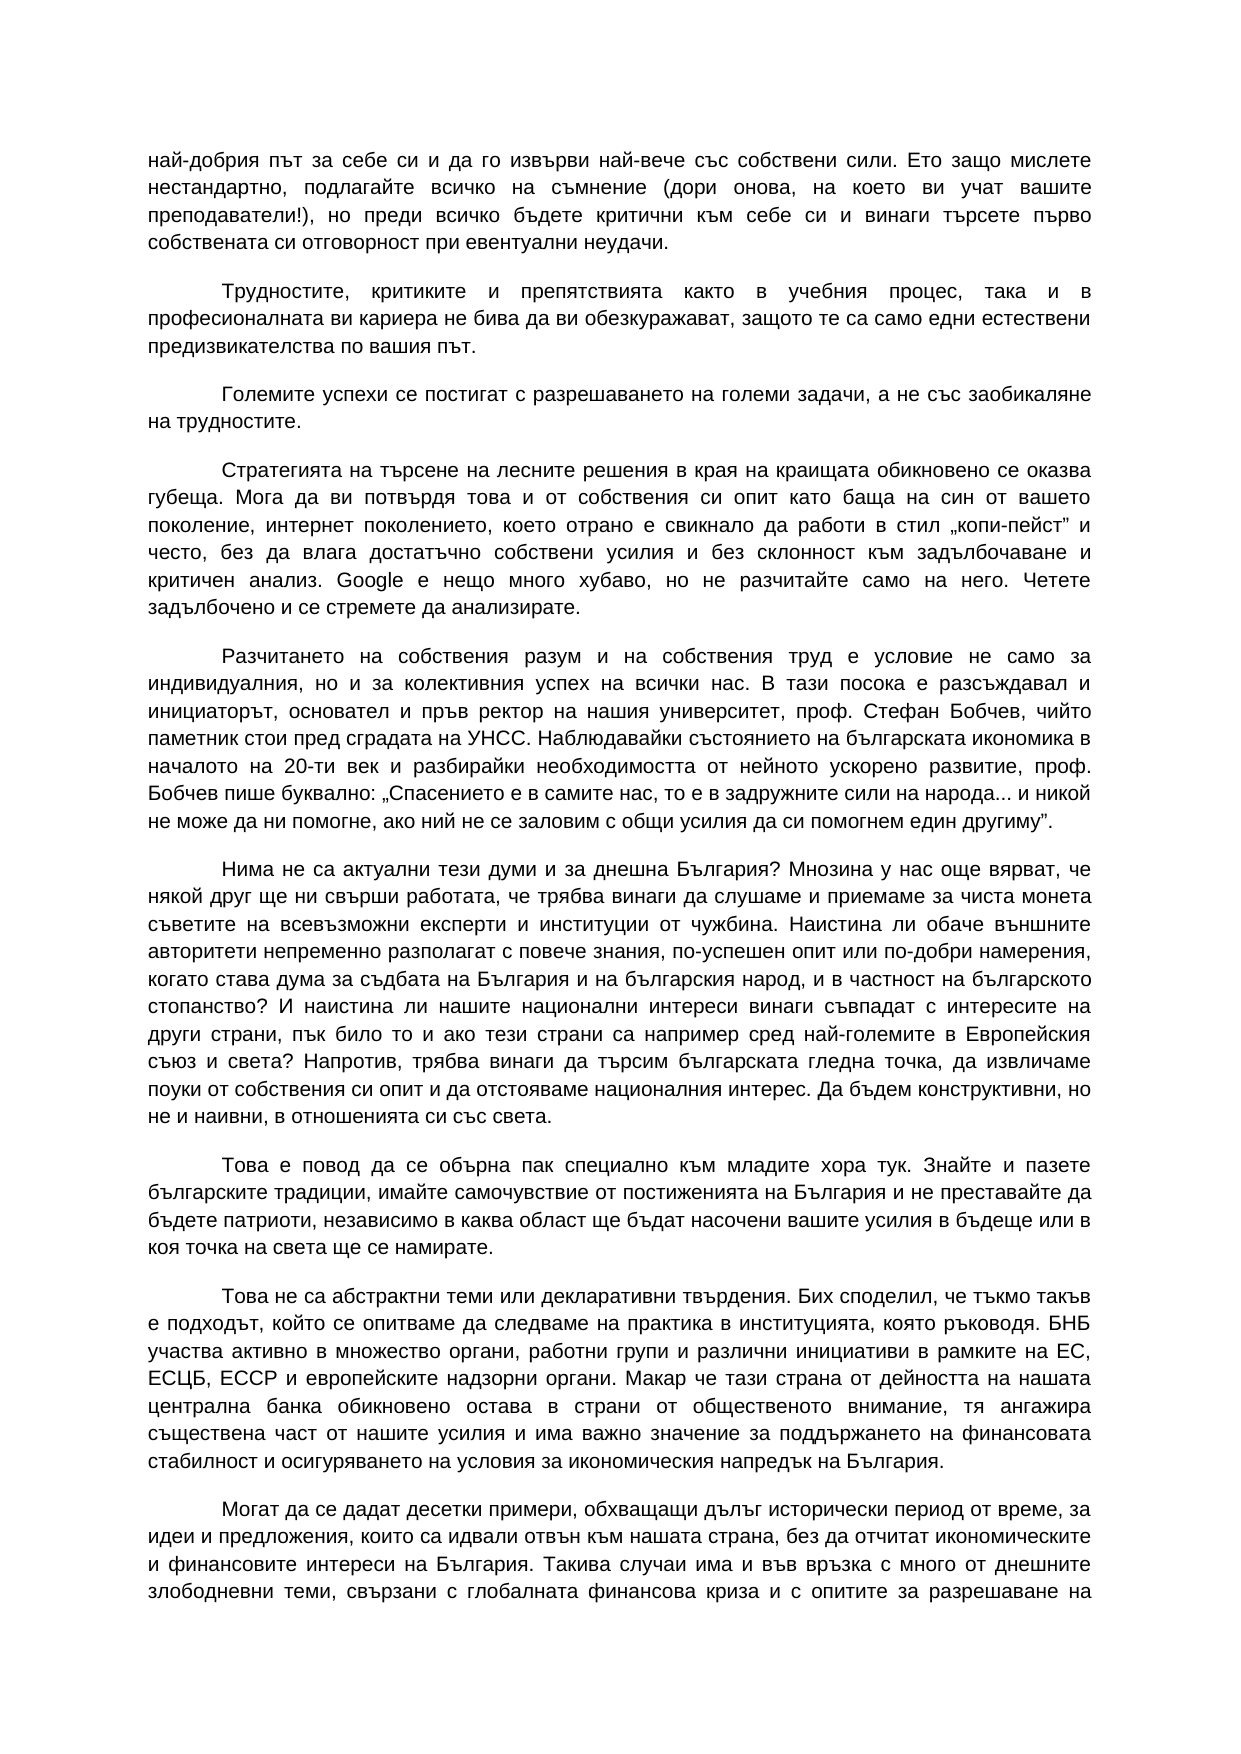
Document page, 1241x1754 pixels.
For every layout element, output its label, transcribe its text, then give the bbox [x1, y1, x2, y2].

text Това не са абстрактни теми или декларативни твърдения. Бих споделил, че тъкмо такъв е подходът, който се опитваме да следваме на практика в институцията, която ръководя. БНБ участва активно в множество органи, работни групи и различни инициативи в рамките на ЕС, ЕСЦБ, ЕССР и европейските надзорни органи. Макар че тази страна от дейността на нашата централна банка обикновено остава в страни от общественото внимание, тя ангажира съществена част от нашите усилия и има важно значение за поддържането на финансовата стабилност и осигуряването на условия за икономическия напредък на България. [148, 1283, 1093, 1472]
text Големите успехи се постигат с разрешаването на големи задачи, а не със заобикаляне на трудностите. [148, 382, 1093, 433]
text Разчитането на собствения разум и на собствения труд е условие не само за индивидуалния, но и за колективния успех на всички нас. В тази посока е разсъждавал и инициаторът, основател и пръв ректор на нашия университет, проф. Стефан Бобчев, чийто паметник стои пред сградата на УНСС. Наблюдавайки състоянието на българската икономика в началото на 20-ти век и разбирайки необходимостта от нейното ускорено развитие, проф. Бобчев пише буквално: „Спасението е в самите нас, то е в задружните сили на народа... и никой не може да ни помогне, ако ний не се заловим с общи усилия да си помогнем един другиму”. [148, 643, 1093, 832]
text Трудностите, критиките и препятствията както в учебния процес, така и в професионалната ви кариера не бива да ви обезкуражават, защото те са само едни естествени предизвикателства по вашия път. [148, 278, 1093, 357]
text Това е повод да се обърна пак специално към младите хора тук. Знайте и пазете българските традиции, имайте самочувствие от постиженията на България и не преставайте да бъдете патриоти, независимо в каква област ще бъдат насочени вашите усилия в бъдеще или в коя точка на света ще се намирате. [148, 1153, 1093, 1259]
text Нима не са актуални тези думи и за днешна България? Мнозина у нас още вярват, че някой друг ще ни свърши работата, че трябва винаги да слушаме и приемаме за чиста монета съветите на всевъзможни експерти и институции от чужбина. Наистина ли обаче външните авторитети непременно разполагат с повече знания, по-успешен опит или по-добри намерения, когато става дума за съдбата на България и на българския народ, и в частност на българското стопанство? И наистина ли нашите национални интереси винаги съвпадат с интересите на други страни, пък било то и ако тези страни са например сред най-големите в Европейския съюз и света? Напротив, трябва винаги да търсим българската гледна точка, да извличаме поуки от собствения си опит и да отстояваме националния интерес. Да бъдем конструктивни, но не и наивни, в отношенията си със света. [148, 857, 1093, 1128]
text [148, 1497, 1093, 1603]
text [148, 148, 1093, 254]
text Стратегията на търсене на лесните решения в края на краищата обикновено се оказва губеща. Мога да ви потвърдя това и от собствения си опит като баща на син от вашето поколение, интернет поколението, което отрано е свикнало да работи в стил „копи-пейст” и често, без да влага достатъчно собствени усилия и без склонност към задълбочаване и критичен анализ. Google е нещо много хубаво, но не разчитайте само на него. Четете задълбочено и се стремете да анализирате. [148, 458, 1093, 619]
